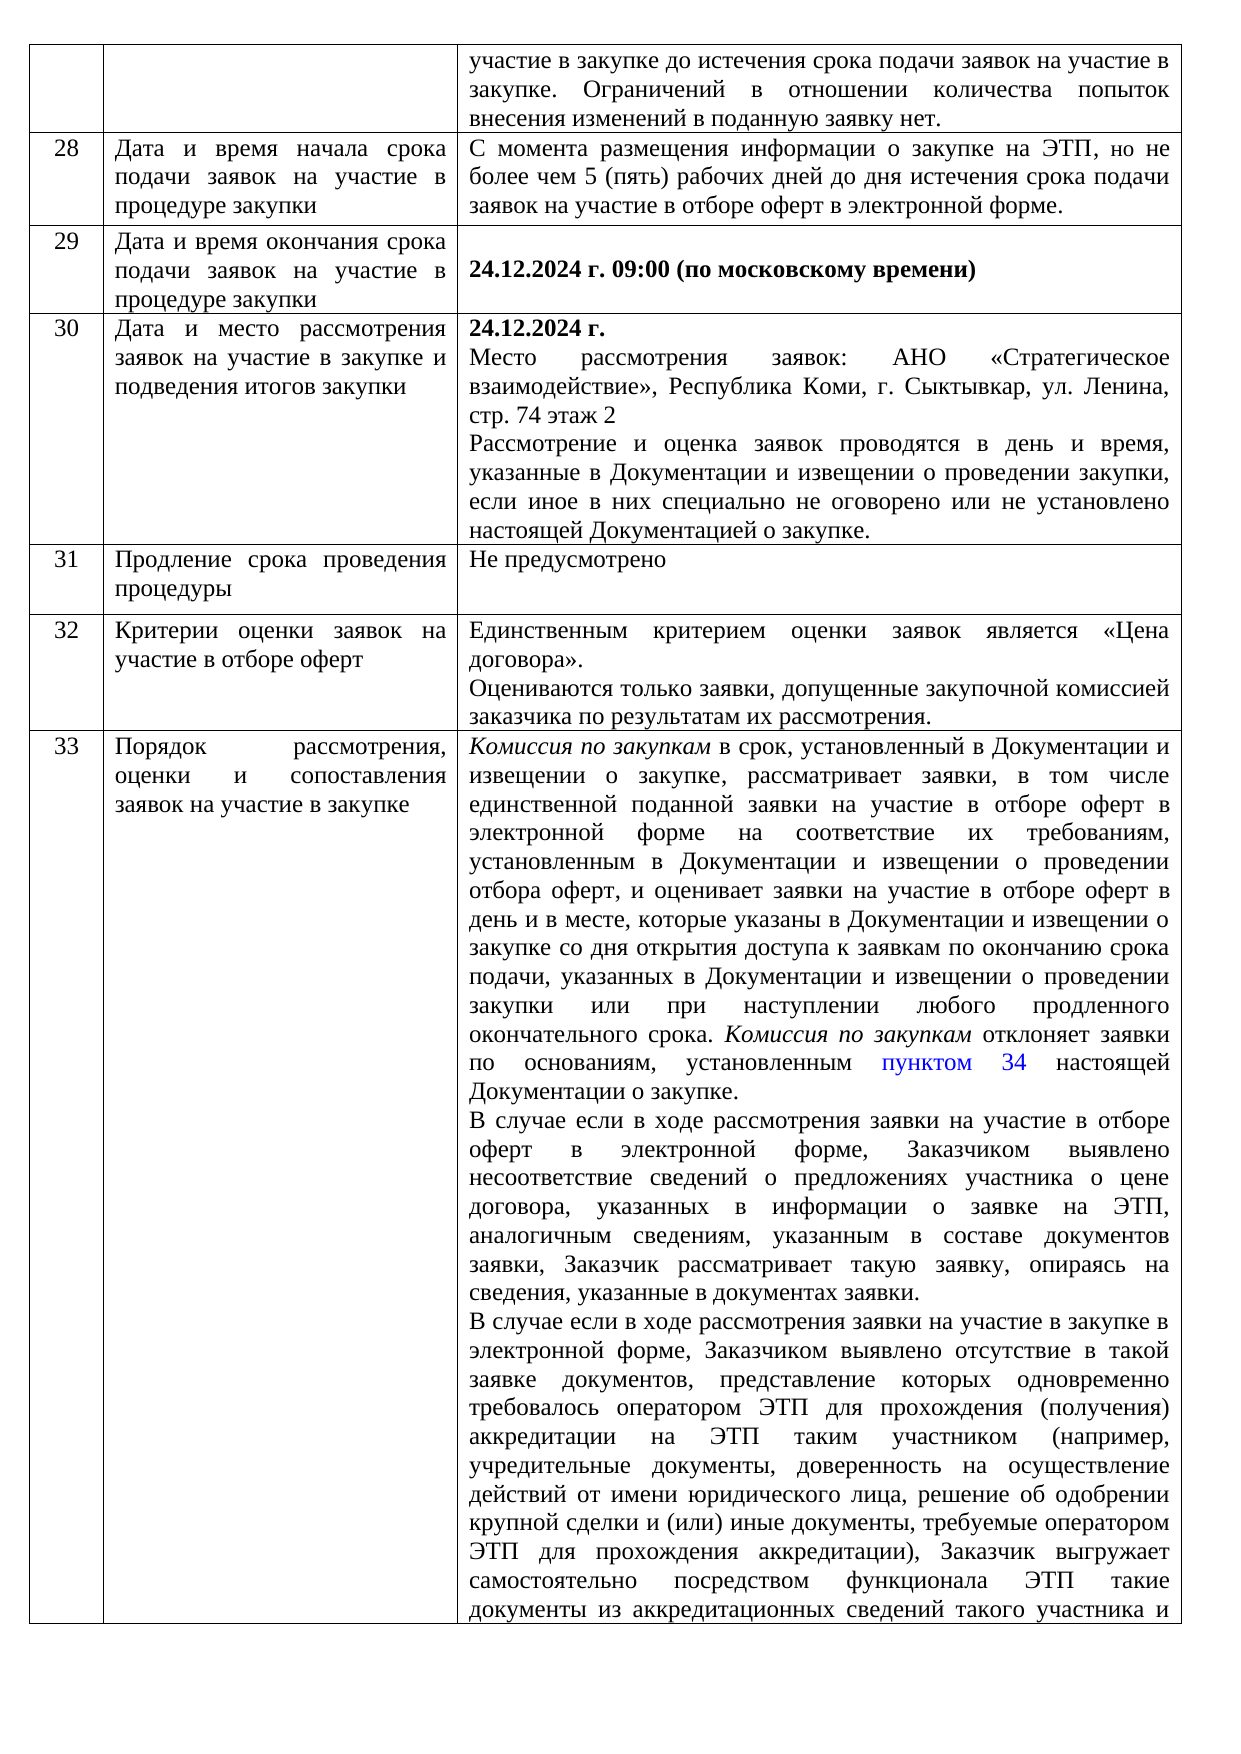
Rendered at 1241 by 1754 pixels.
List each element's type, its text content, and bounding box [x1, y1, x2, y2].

table_cell Критерии оценки заявок на участие в отборе оферт [104, 615, 457, 730]
table_cell 33 [30, 731, 103, 1622]
table_cell 24.12.2024 г. Место рассмотрения заявок: АНО «Стратегическое взаимодействие», Республика Коми, г. Сыктывкар, ул. Ленина, стр. 74 этаж 2 Рассмотрение и оценка заявок проводятся в день и время, указанные в Документации и извещении о проведении закупки, если иное в них специально не оговорено или не установлено настоящей Документацией о закупке. [458, 314, 1181, 543]
table_cell Единственным критерием оценки заявок является «Цена договора». Оцениваются только заявки, допущенные закупочной комиссией заказчика по результатам их рассмотрения. [458, 615, 1181, 730]
table_cell 31 [30, 545, 103, 614]
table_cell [104, 731, 457, 1622]
table_cell 29 [30, 226, 103, 312]
table_cell Не предусмотрено [458, 545, 1181, 614]
table_cell Дата и время начала срока подачи заявок на участие в процедуре закупки [104, 133, 457, 225]
table_cell 27 [30, 45, 103, 132]
table_cell 30 [30, 314, 103, 543]
table_cell Дата и место рассмотрения заявок на участие в закупке и подведения итогов закупки [104, 314, 457, 543]
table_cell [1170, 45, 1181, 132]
table_cell 28 [30, 133, 103, 225]
table_cell Дата и время окончания срока подачи заявок на участие в процедуре закупки [104, 226, 457, 312]
table_cell Продление срока проведения процедуры [104, 545, 457, 614]
table_cell 32 [30, 615, 103, 730]
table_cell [104, 45, 457, 132]
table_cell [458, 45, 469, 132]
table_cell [458, 731, 1181, 1622]
table_cell 24.12.2024 г. 09:00 (по московскому времени) [458, 226, 1181, 312]
table_cell С момента размещения информации о закупке на ЭТП, но не более чем 5 (пять) рабочих дней до дня истечения срока подачи заявок на участие в отборе оферт в электронной форме. [458, 133, 1181, 225]
